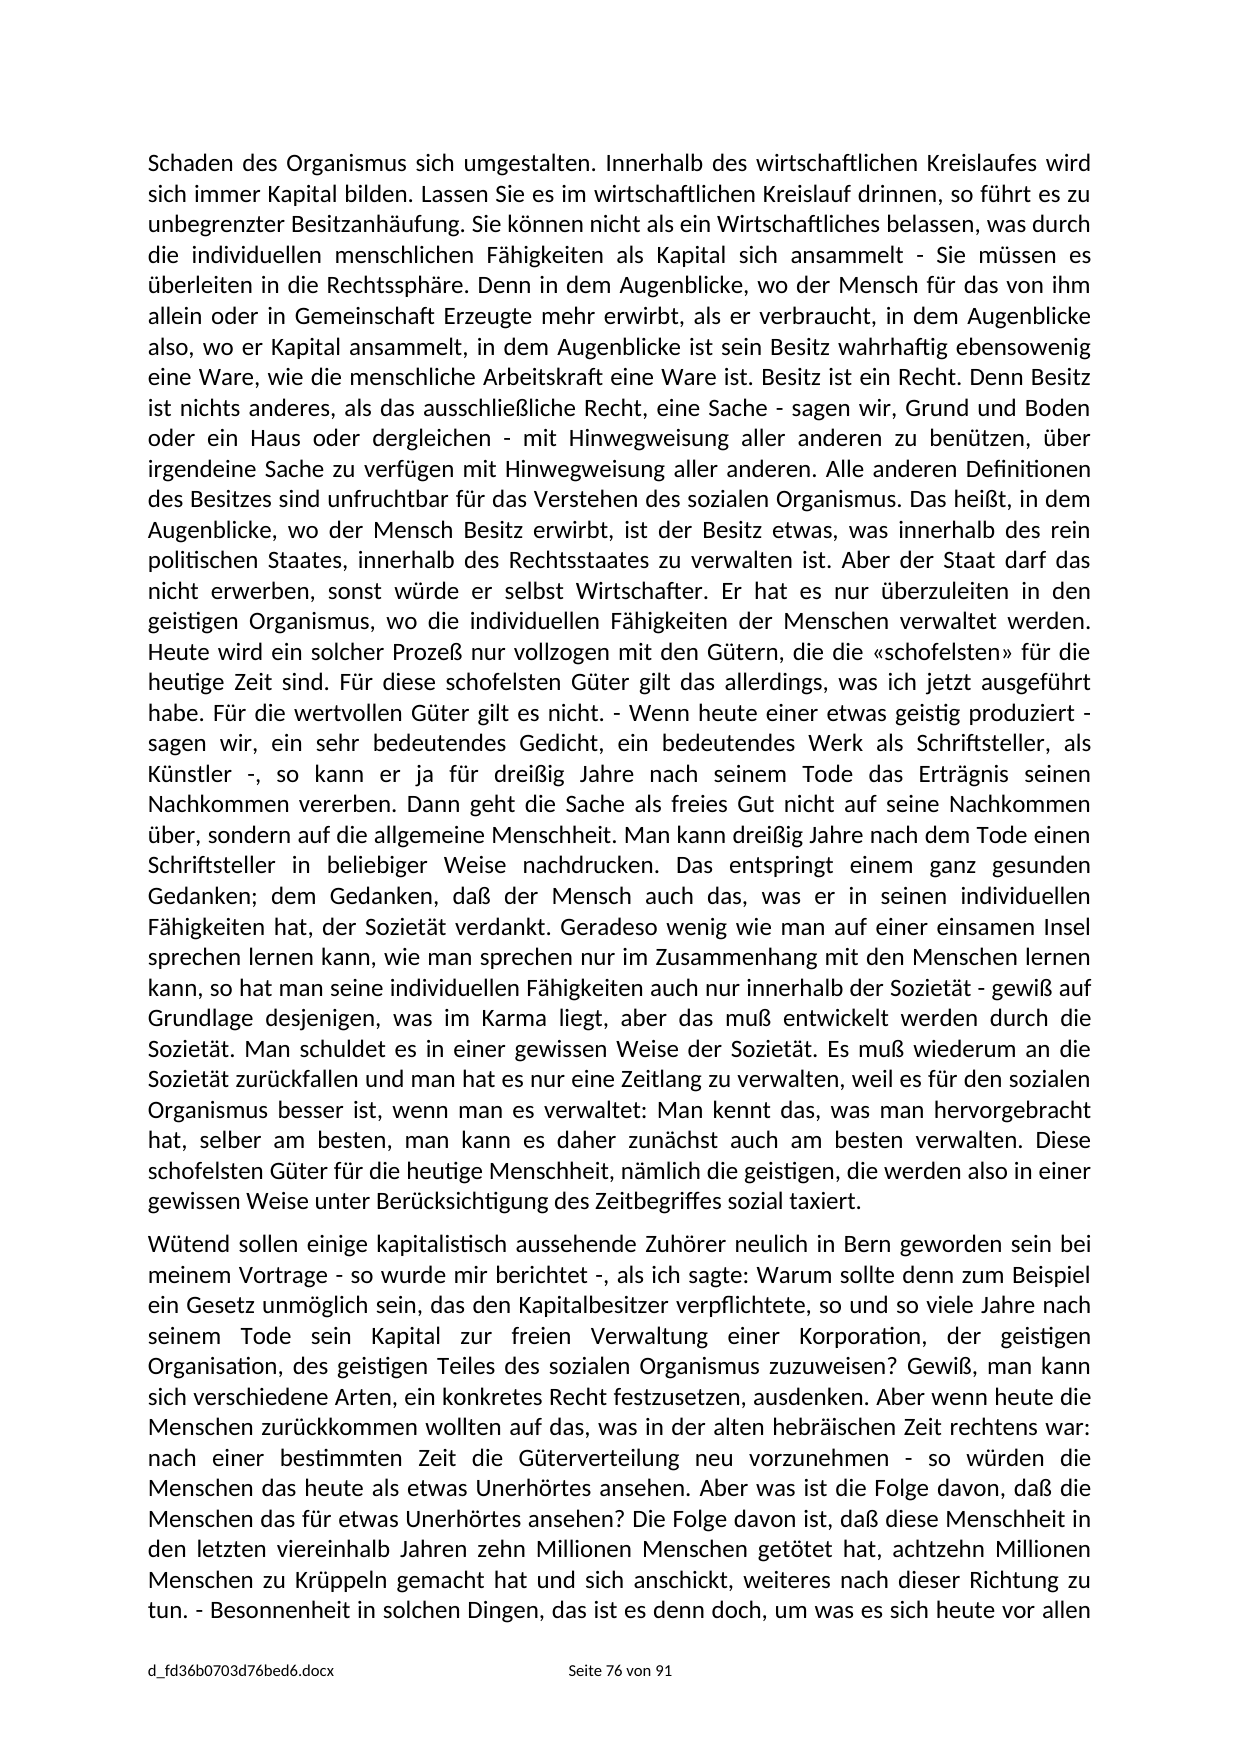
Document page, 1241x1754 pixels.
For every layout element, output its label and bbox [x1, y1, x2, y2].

text [148, 148, 1093, 1216]
text [148, 1228, 1093, 1625]
